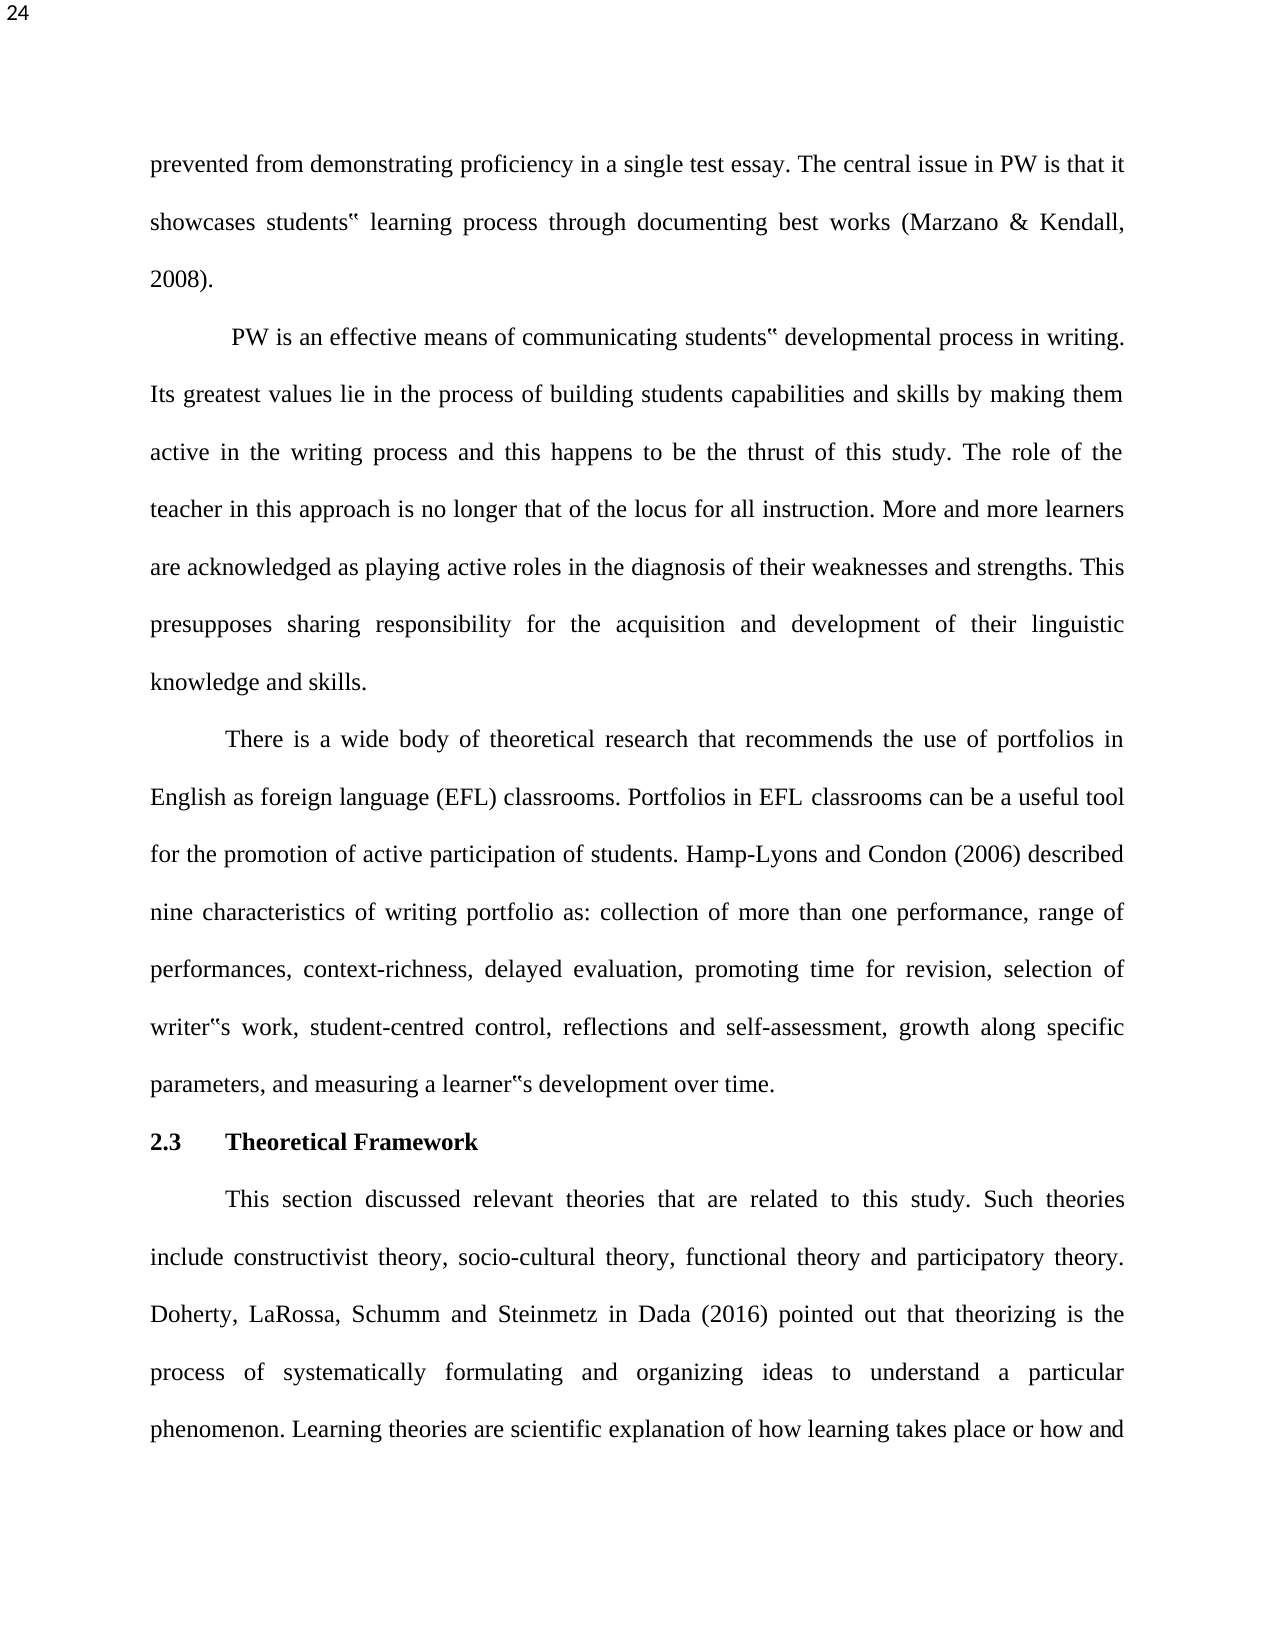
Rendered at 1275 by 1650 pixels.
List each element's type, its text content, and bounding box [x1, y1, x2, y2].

text There is a wide body of theoretical research that recommends the use of portfolios in English as foreign language (EFL) classrooms. Portfolios in EFL classrooms can be a useful tool for the promotion of active participation of students. Hamp-Lyons and Condon (2006) described nine characteristics of writing portfolio as: collection of more than one performance, range of performances, context-richness, delayed evaluation, promoting time for revision, selection of writer‟s work, student-centred control, reflections and self-assessment, growth along specific parameters, and measuring a learner‟s development over time. [150, 724, 1125, 1098]
text prevented from demonstrating proficiency in a single test essay. The central issue in PW is that it showcases students‟ learning process through documenting best works (Marzano & Kendall, 2008). [150, 149, 1126, 293]
subtitle Theoretical Framework [150, 1127, 1167, 1156]
text PW is an effective means of communicating students‟ developmental process in writing. Its greatest values lie in the process of building students capabilities and skills by making them active in the writing process and this happens to be the thrust of this study. The role of the teacher in this approach is no longer that of the locus for all instruction. More and more learners are acknowledged as playing active roles in the diagnosis of their weaknesses and strengths. This presupposes sharing responsibility for the acquisition and development of their linguistic knowledge and skills. [150, 322, 1125, 695]
text This section discussed relevant theories that are related to this study. Such theories include constructivist theory, socio-cultural theory, functional theory and participatory theory. Doherty, LaRossa, Schumm and Steinmetz in Dada (2016) pointed out that theorizing is the process of systematically formulating and organizing ideas to understand a particular phenomenon. Learning theories are scientific explanation of how learning takes place or how and [150, 1184, 1125, 1443]
